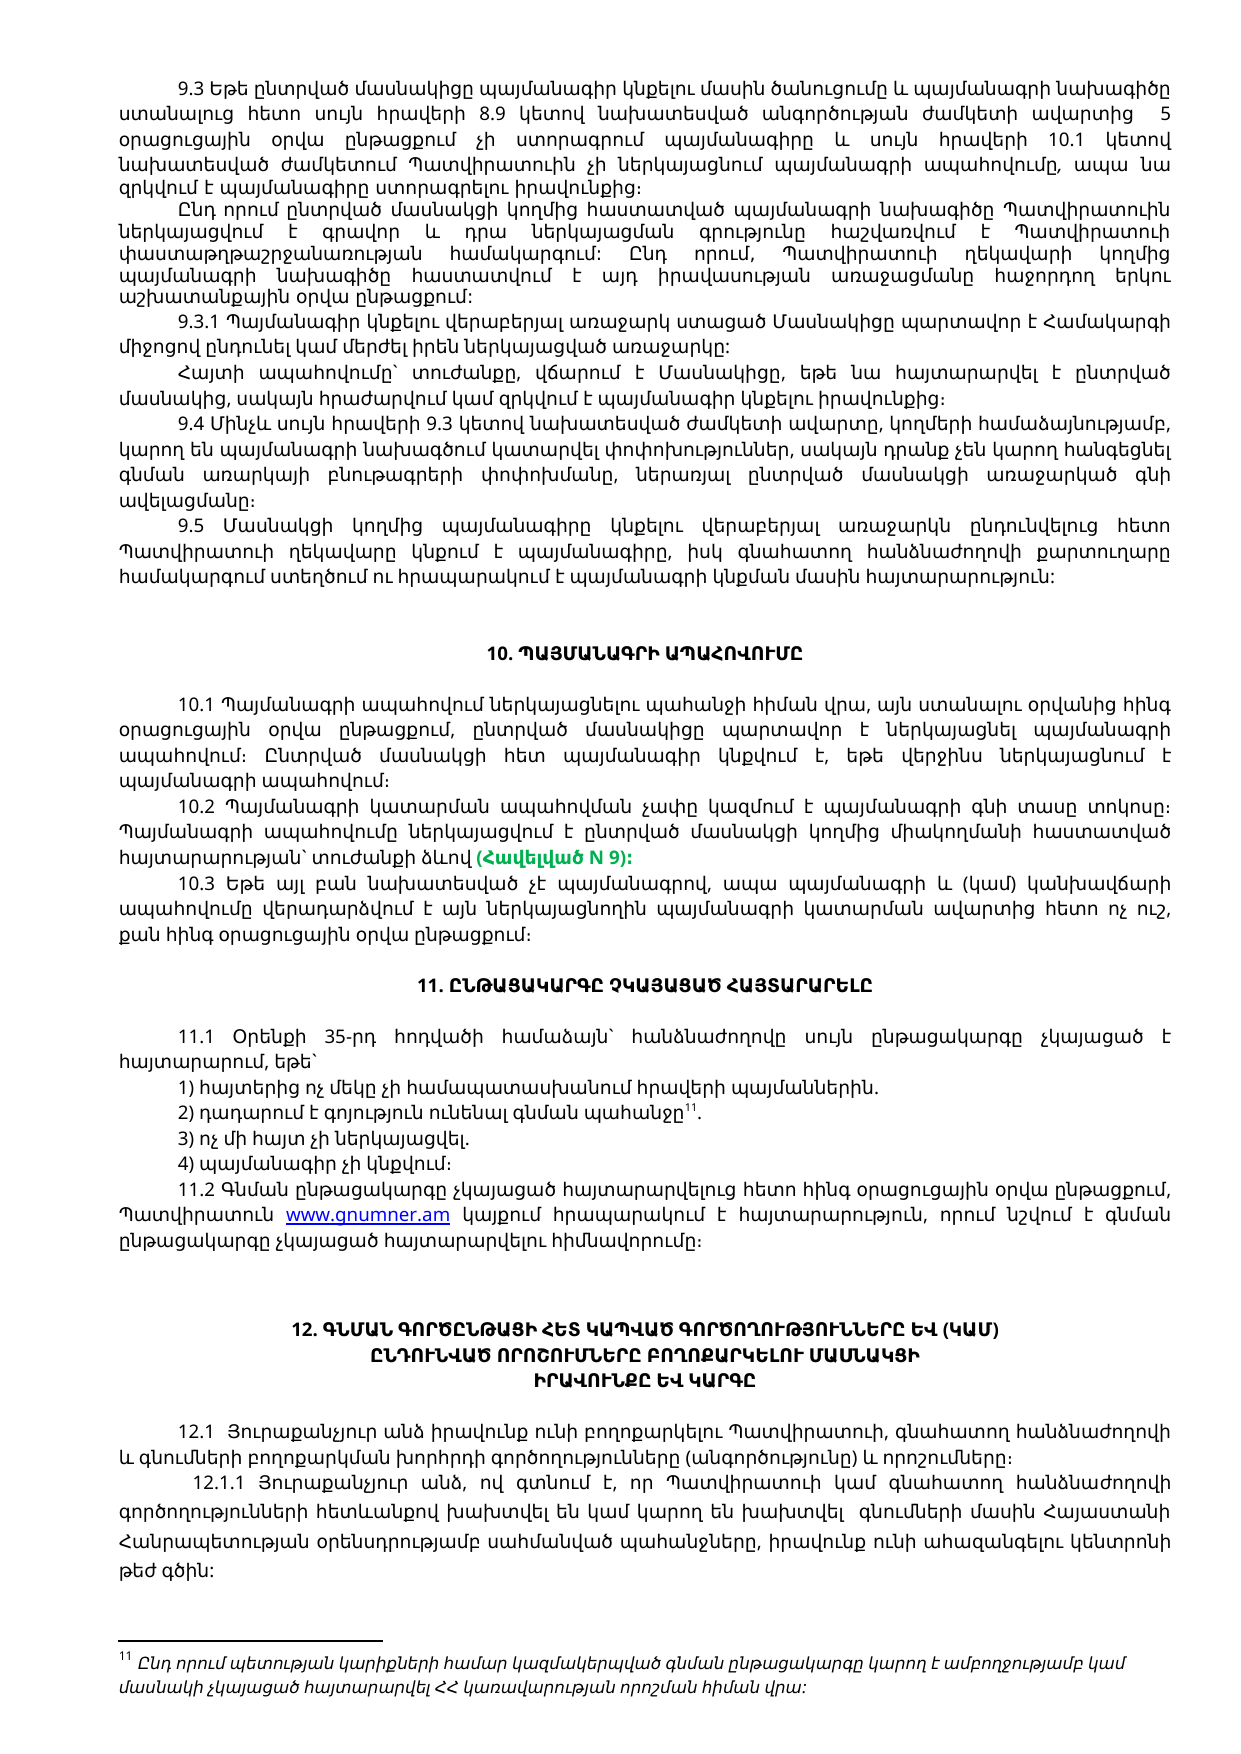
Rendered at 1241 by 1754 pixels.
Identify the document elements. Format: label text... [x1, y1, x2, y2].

text ԸՆԴՈՒՆՎԱԾ ՈՐՈՇՈՒՄՆԵՐԸ ԲՈՂՈՔԱՐԿԵԼՈՒ ՄԱՍՆԱԿՑԻ [118, 1342, 1171, 1367]
text Հայտի ապահովումը` տուժանքը, վճարում է Մասնակիցը, եթե նա հայտարարվել է ընտրված մասնակից, սակայն հրաժարվում կամ զրկվում է պայմանագիր կնքելու իրավունքից։ [118, 359, 1171, 410]
text 11.1 Օրենքի 35-րդ հոդվածի համաձայն` հանձնաժողովը սույն ընթացակարգը չկայացած է հայտարարում, եթե` [118, 1023, 1171, 1074]
text 11. ԸՆԹԱՑԱԿԱՐԳԸ ՉԿԱՅԱՑԱԾ ՀԱՅՏԱՐԱՐԵԼԸ [118, 972, 1171, 997]
text 10. ՊԱՅՄԱՆԱԳՐԻ ԱՊԱՀՈՎՈՒՄԸ [118, 640, 1171, 666]
text 3) ոչ մի հայտ չի ներկայացվել. [118, 1125, 1171, 1151]
text 2) դադարում է գոյություն ունենալ գնման պահանջը. [118, 1099, 1171, 1125]
text ԻՐԱՎՈՒՆՔԸ ԵՎ ԿԱՐԳԸ [118, 1367, 1171, 1393]
text 4) պայմանագիր չի կնքվում։ [118, 1151, 1171, 1176]
text 10.2 Պայմանագրի կատարման ապահովման չափը կազմում է պայմանագրի գնի տասը տոկոսը։ Պայմանագրի ապահովումը ներկայացվում է ընտրված մասնակցի կողմից միակողմանի հաստատված հայտարարության` տուժանքի ձևով (Հավելված N 9)։ [118, 793, 1171, 870]
text 12.1 Յուրաքանչյուր անձ իրավունք ունի բողոքարկելու Պատվիրատուի, գնահատող հանձնաժողովի և գնումների բողոքարկման խորհրդի գործողությունները (անգործությունը) և որոշումները։ [118, 1418, 1171, 1469]
text 9.5 Մասնակցի կողմից պայմանագիրը կնքելու վերաբերյալ առաջարկն ընդունվելուց հետո Պատվիրատուի ղեկավարը կնքում է պայմանագիրը, իսկ գնահատող հանձնաժողովի քարտուղարը համակարգում ստեղծում ու հրապարակում է պայմանագրի կնքման մասին հայտարարություն: [118, 512, 1171, 589]
text 1) հայտերից ոչ մեկը չի համապատասխանում հրավերի պայմաններին. [118, 1074, 1171, 1099]
text 11.2 Գնման ընթացակարգը չկայացած հայտարարվելուց հետո հինգ օրացուցային օրվա ընթացքում, Պատվիրատուն www.gnumner.am կայքում հրապարակում է հայտարարություն, որում նշվում է գնման ընթացակարգը չկայացած հայտարարվելու հիմնավորումը։ [118, 1176, 1171, 1253]
text Ընդ որում ընտրված մասնակցի կողմից հաստատված պայմանագրի նախագիծը Պատվիրատուին ներկայացվում է գրավոր և դրա ներկայացման գրությունը հաշվառվում է Պատվիրատուի փաստաթղթաշրջանառության համակարգում: Ընդ որում, Պատվիրատուի ղեկավարի կողմից պայմանագրի նախագիծը հաստատվում է այդ իրավասության առաջացմանը հաջորդող երկու աշխատանքային օրվա ընթացքում: [118, 199, 1171, 308]
text 9.3.1 Պայմանագիր կնքելու վերաբերյալ առաջարկ ստացած Մասնակիցը պարտավոր է Համակարգի միջոցով ընդունել կամ մերժել իրեն ներկայացված առաջարկը: [118, 308, 1171, 359]
text 12. ԳՆՄԱՆ ԳՈՐԾԸՆԹԱՑԻ ՀԵՏ ԿԱՊՎԱԾ ԳՈՐԾՈՂՈՒԹՅՈՒՆՆԵՐԸ ԵՎ (ԿԱՄ) [118, 1316, 1171, 1342]
text 10.1 Պայմանագրի ապահովում ներկայացնելու պահանջի հիման վրա, այն ստանալու օրվանից հինգ օրացուցային օրվա ընթացքում, ընտրված մասնակիցը պարտավոր է ներկայացնել պայմանագրի ապահովում։ Ընտրված մասնակցի հետ պայմանագիր կնքվում է, եթե վերջինս ներկայացնում է պայմանագրի ապահովում։ [118, 691, 1171, 793]
text 12.1.1 Յուրաքանչյուր անձ, ով գտնում է, որ Պատվիրատուի կամ գնահատող հանձնաժողովի գործողությունների հետևանքով խախտվել են կամ կարող են խախտվել գնումների մասին Հայաստանի Հանրապետության օրենսդրությամբ սահմանված պահանջները, իրավունք ունի ահազանգելու կենտրոնի թեժ գծին: [118, 1469, 1171, 1583]
text 10.3 Եթե այլ բան նախատեսված չէ պայմանագրով, ապա պայմանագրի և (կամ) կանխավճարի ապահովումը վերադարձվում է այն ներկայացնողին պայմանագրի կատարման ավարտից հետո ոչ ուշ, քան հինգ օրացուցային օրվա ընթացքում։ [118, 870, 1171, 946]
text 9.3 Եթե ընտրված մասնակիցը պայմանագիր կնքելու մասին ծանուցումը և պայմանագրի նախագիծը ստանալուց հետո սույն հրավերի 8.9 կետով նախատեսված անգործության ժամկետի ավարտից 5 օրացուցային օրվա ընթացքում չի ստորագրում պայմանագիրը և սույն հրավերի 10.1 կետով նախատեսված ժամկետում Պատվիրատուին չի ներկայացնում պայմանագրի ապահովումը, ապա նա զրկվում է պայմանագիրը ստորագրելու իրավունքից։ [118, 75, 1171, 199]
text 9.4 Մինչև սույն հրավերի 9.3 կետով նախատեսված ժամկետի ավարտը, կողմերի համաձայնությամբ, կարող են պայմանագրի նախագծում կատարվել փոփոխություններ, սակայն դրանք չեն կարող հանգեցնել գնման առարկայի բնութագրերի փոփոխմանը, ներառյալ ընտրված մասնակցի առաջարկած գնի ավելացմանը։ [118, 410, 1171, 512]
